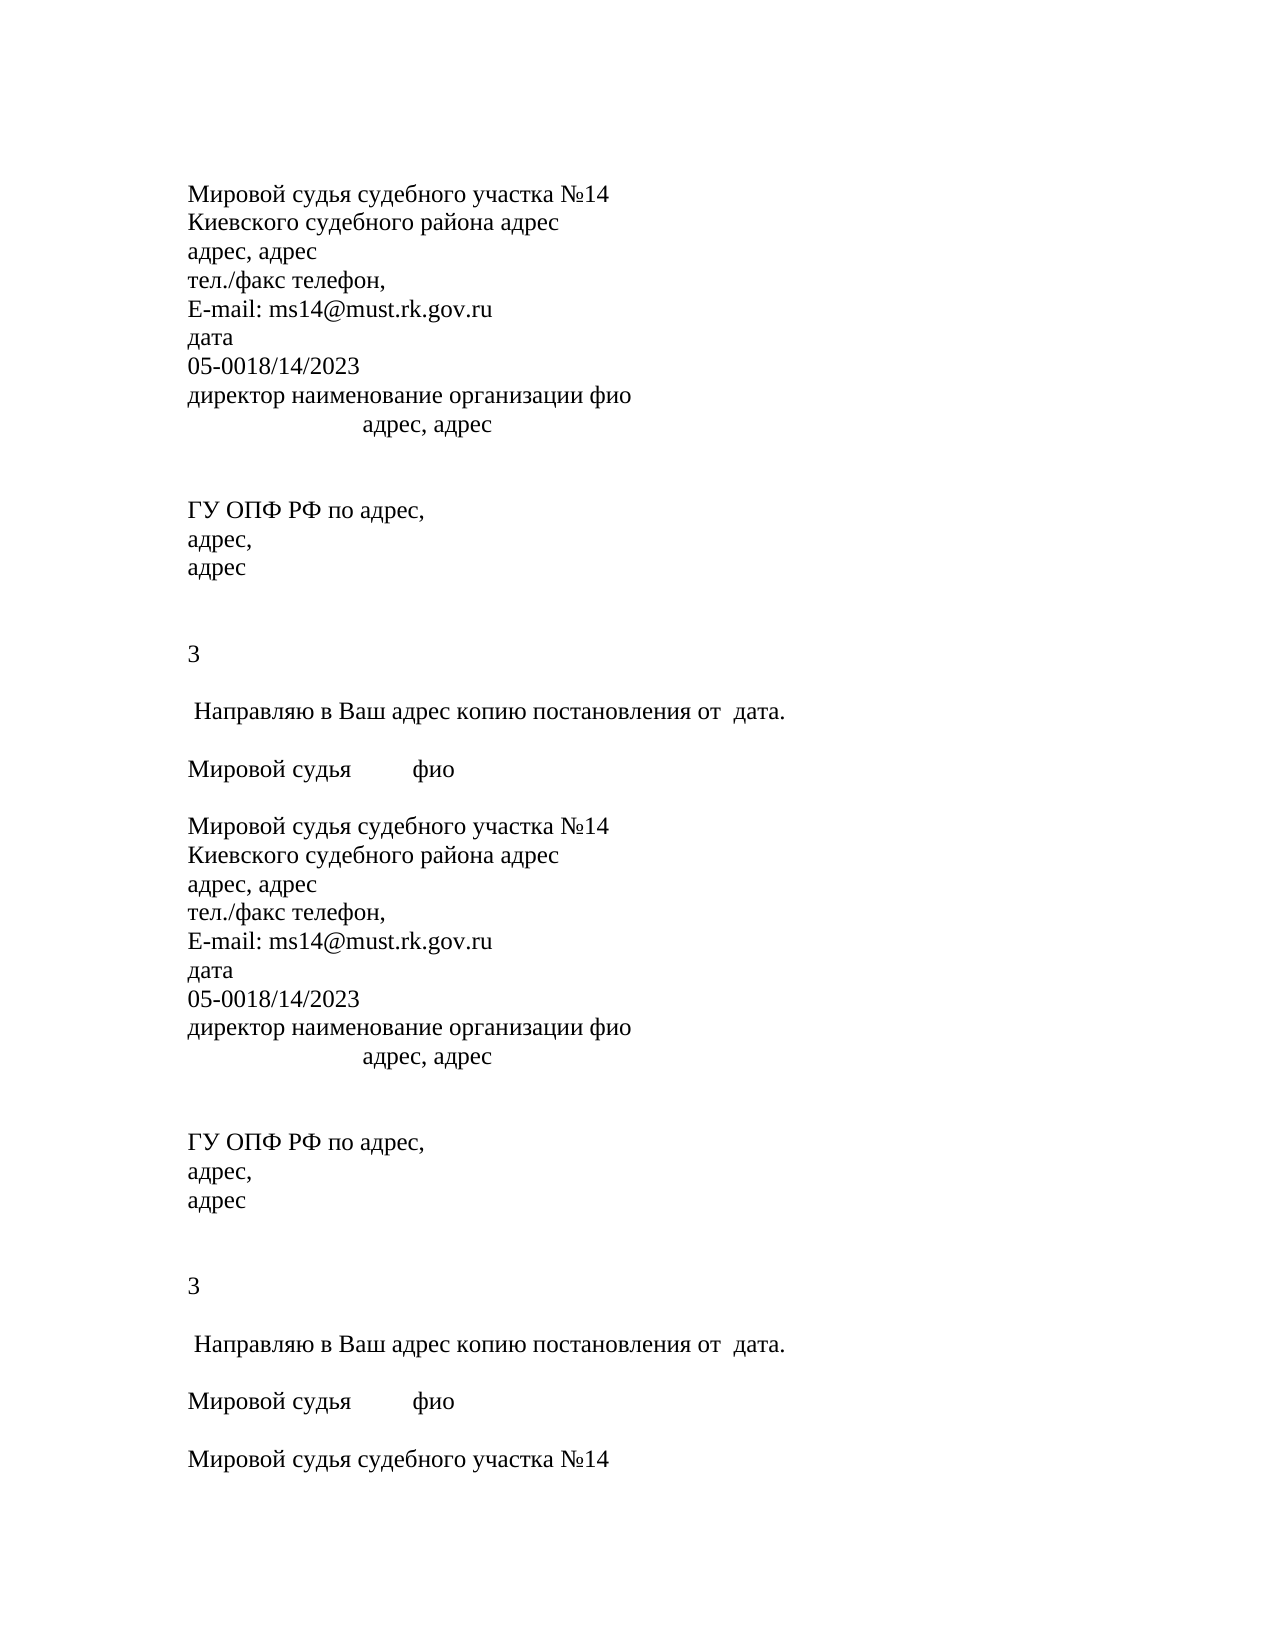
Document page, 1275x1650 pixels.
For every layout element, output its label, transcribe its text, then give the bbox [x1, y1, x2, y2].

text тел./факс телефон, [187, 265, 1087, 294]
text адрес, адрес [187, 409, 1087, 437]
text 3 [187, 639, 1087, 667]
text адрес, адрес [187, 1041, 1087, 1070]
text 3 [187, 1271, 1087, 1300]
text E-mail: ms14@must.rk.gov.ru [187, 926, 1087, 955]
text ГУ ОПФ РФ по адрес, [187, 495, 1087, 524]
text адрес, [187, 1156, 1087, 1185]
text Мировой судья фио [187, 754, 1087, 782]
text дата [187, 955, 1087, 984]
text ГУ ОПФ РФ по адрес, [187, 1127, 1087, 1156]
text Киевского судебного района адрес [187, 840, 1087, 869]
text адрес, [187, 524, 1087, 552]
text 05-0018/14/2023 [187, 351, 1087, 380]
text E-mail: ms14@must.rk.gov.ru [187, 294, 1087, 322]
text адрес [187, 1185, 1087, 1214]
text Мировой судья судебного участка №14 [187, 1444, 1087, 1472]
text адрес, адрес [187, 869, 1087, 897]
text Киевского судебного района адрес [187, 207, 1087, 236]
text адрес [187, 552, 1087, 581]
text 05-0018/14/2023 [187, 984, 1087, 1012]
text директор наименование организации фио [187, 1012, 1087, 1041]
text Мировой судья фио [187, 1386, 1087, 1415]
text Направляю в Ваш адрес копию постановления от дата. [187, 1329, 1087, 1357]
text адрес, адрес [187, 236, 1087, 265]
text Направляю в Ваш адрес копию постановления от дата. [187, 696, 1087, 725]
text Мировой судья судебного участка №14 [187, 179, 1087, 207]
text директор наименование организации фио [187, 380, 1087, 409]
text Мировой судья судебного участка №14 [187, 811, 1087, 840]
text тел./факс телефон, [187, 897, 1087, 926]
text дата [187, 322, 1087, 351]
